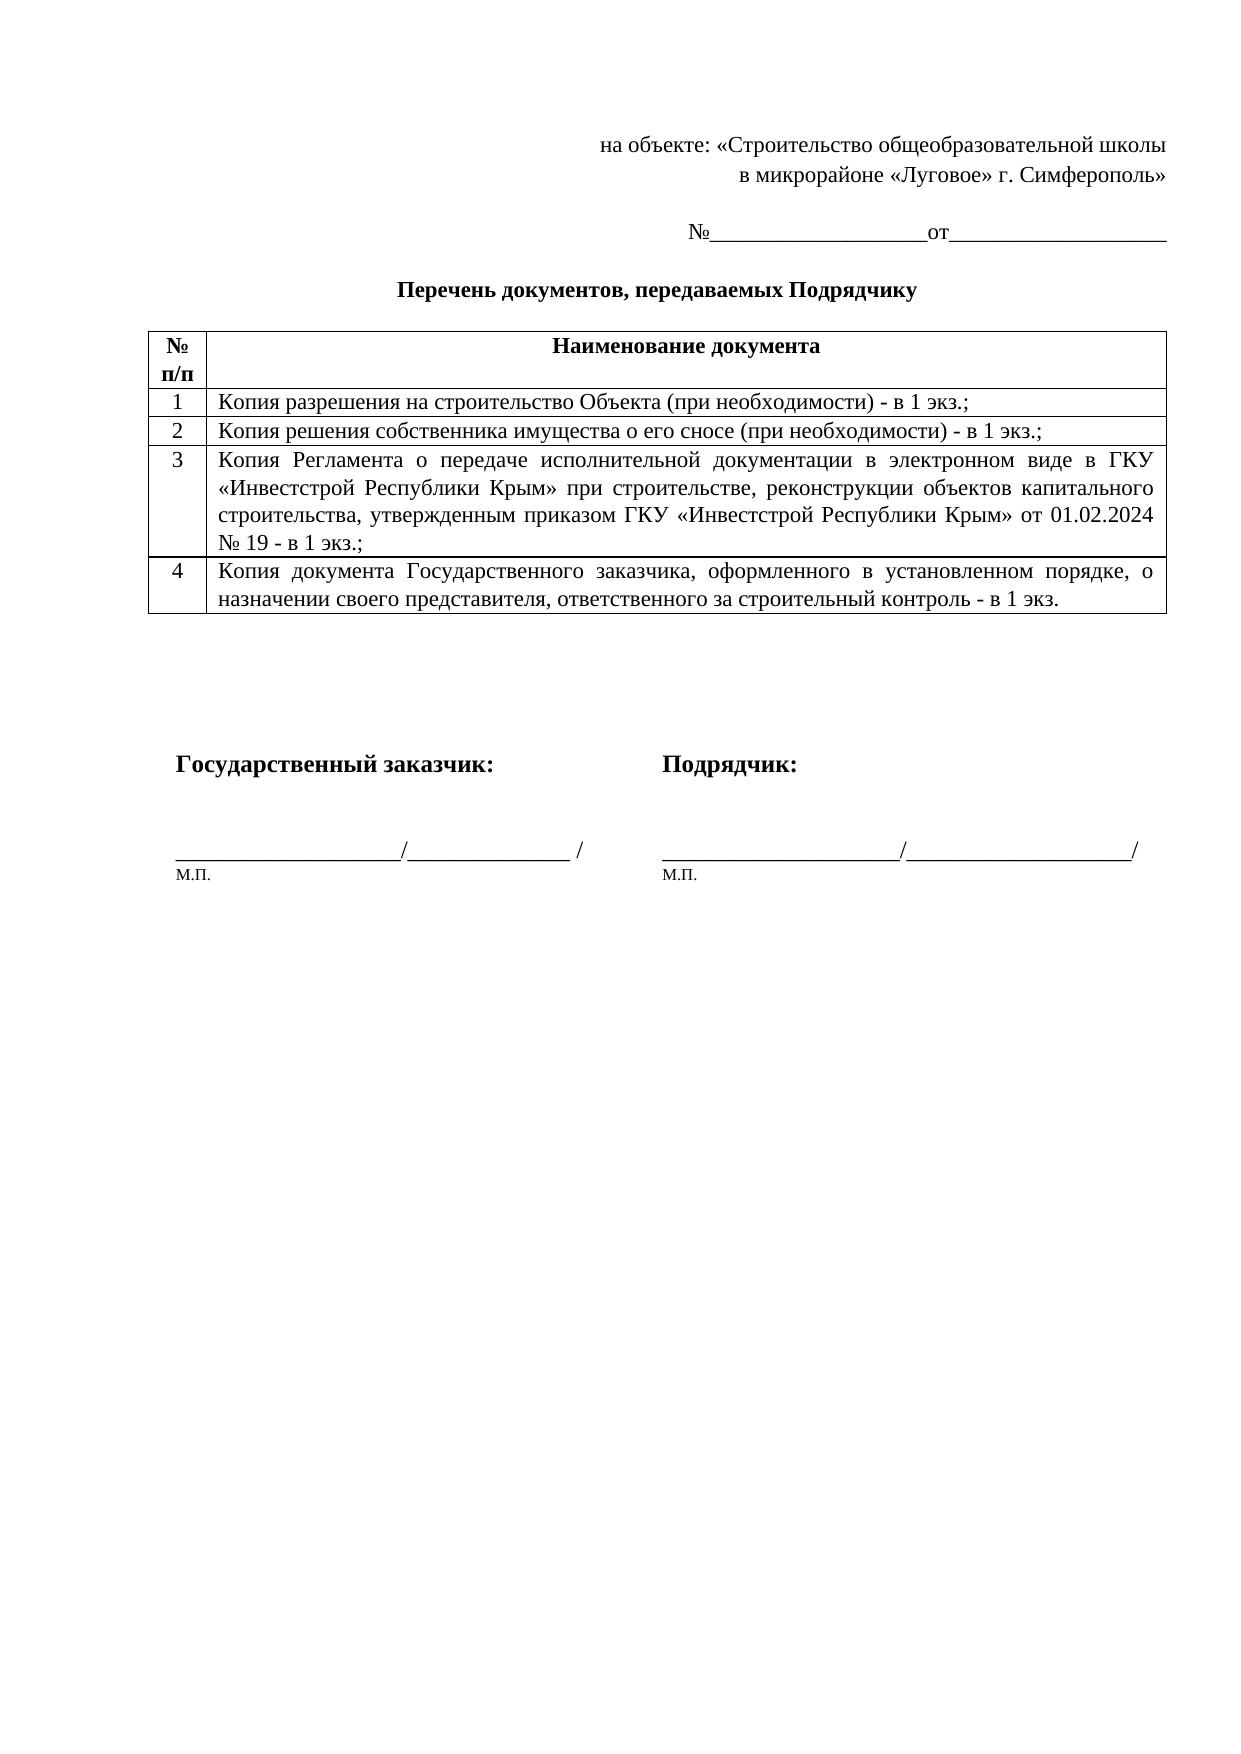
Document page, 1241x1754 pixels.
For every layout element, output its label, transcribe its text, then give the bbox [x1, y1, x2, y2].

text №___________________от___________________ [148, 218, 1167, 244]
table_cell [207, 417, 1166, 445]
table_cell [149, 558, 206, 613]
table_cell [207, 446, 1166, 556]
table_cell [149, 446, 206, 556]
text Перечень документов, передаваемых Подрядчику [148, 276, 1167, 302]
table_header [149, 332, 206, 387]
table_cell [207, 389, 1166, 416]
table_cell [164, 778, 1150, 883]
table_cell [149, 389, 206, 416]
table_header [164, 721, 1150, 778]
text в микрорайоне «Луговое» г. Симферополь» [148, 161, 1167, 188]
text на объекте: «Строительство общеобразовательной школы [148, 131, 1167, 158]
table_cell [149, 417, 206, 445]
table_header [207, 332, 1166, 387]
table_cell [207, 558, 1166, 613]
